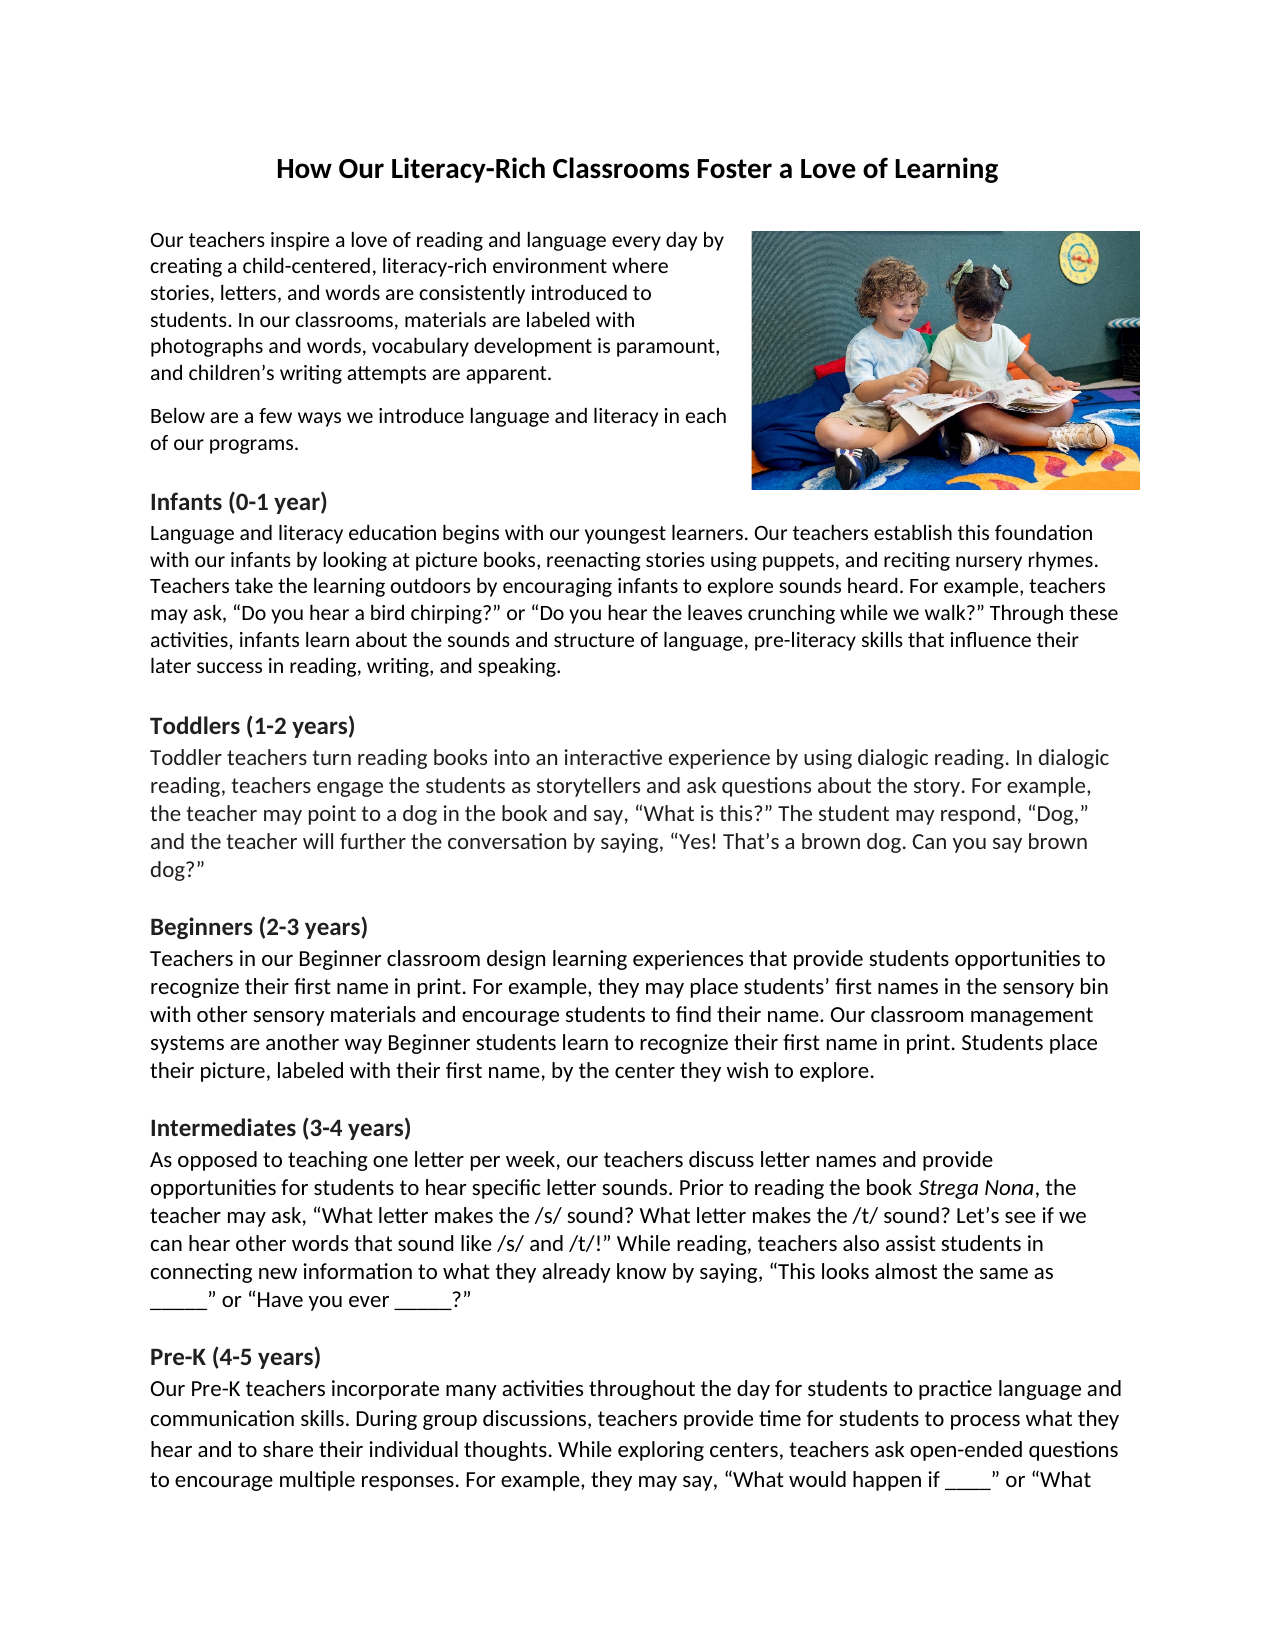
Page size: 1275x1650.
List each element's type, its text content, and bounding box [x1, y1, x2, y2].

picture [751, 231, 1140, 490]
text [150, 1374, 1125, 1493]
text How Our Literacy-Rich Classrooms Foster a Love of Learning [150, 150, 1125, 186]
text Teachers in our Beginner classroom design learning experiences that provide students opportunities to recognize their first name in print. For example, they may place students’ first names in the sensory bin with other sensory materials and encourage students to find their name. Our classroom management systems are another way Beginner students learn to recognize their first name in print. Students place their picture, labeled with their first name, by the center they wish to explore. [150, 944, 1125, 1084]
text Intermediates (3-4 years) [150, 1112, 1125, 1143]
text Pre-K (4-5 years) [150, 1341, 1125, 1372]
text Beginners (2-3 years) [150, 911, 1125, 942]
text Infants (0-1 year) [150, 486, 1125, 517]
text Toddlers (1-2 years) [150, 710, 1125, 741]
text Below are a few ways we introduce language and literacy in each of our programs. [150, 403, 751, 456]
text Our teachers inspire a love of reading and language every day by creating a child-centered, literacy-rich environment where stories, letters, and words are consistently introduced to students. In our classrooms, materials are labeled with photographs and words, vocabulary development is paramount, and children’s writing attempts are apparent. [150, 226, 1125, 386]
text Language and literacy education begins with our youngest learners. Our teachers establish this foundation with our infants by looking at picture books, reenacting stories using puppets, and reciting nursery rhymes. Teachers take the learning outdoors by encouraging infants to explore sounds heard. For example, teachers may ask, “Do you hear a bird chirping?” or “Do you hear the leaves crunching while we walk?” Through these activities, infants learn about the sounds and structure of language, pre-literacy skills that influence their later success in reading, writing, and speaking. [150, 519, 1125, 679]
text Toddler teachers turn reading books into an interactive experience by using dialogic reading. In dialogic reading, teachers engage the students as storytellers and ask questions about the story. For example, the teacher may point to a dog in the book and say, “What is this?” The student may respond, “Dog,” and the teacher will further the conversation by saying, “Yes! That’s a brown dog. Can you say brown dog?” [205, 743, 1125, 883]
text As opposed to teaching one letter per week, our teachers discuss letter names and provide opportunities for students to hear specific letter sounds. Prior to reading the book Strega Nona, the teacher may ask, “What letter makes the /s/ sound? What letter makes the /t/ sound? Let’s see if we can hear other words that sound like /s/ and /t/!” While reading, teachers also assist students in connecting new information to what they already know by saying, “This looks almost the same as _____” or “Have you ever _____?” [150, 1145, 1125, 1313]
